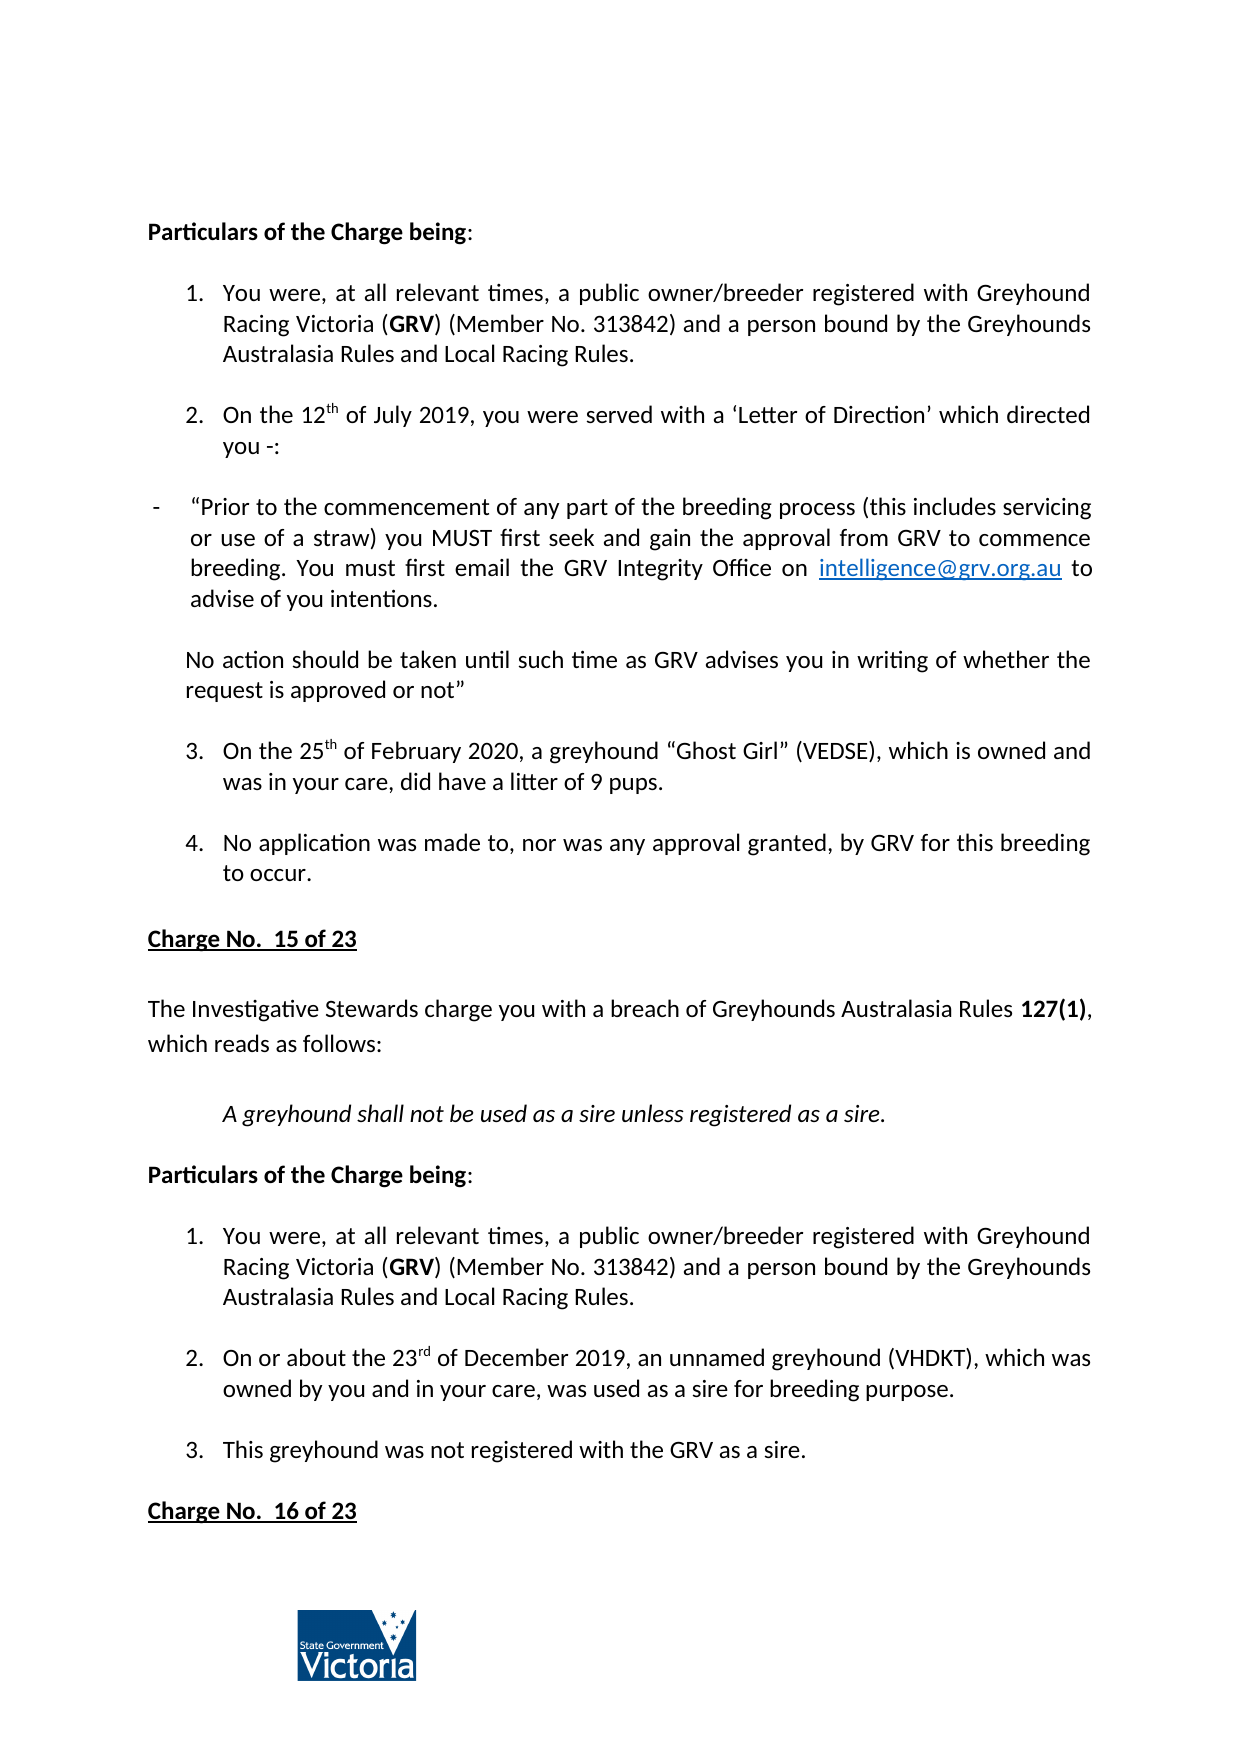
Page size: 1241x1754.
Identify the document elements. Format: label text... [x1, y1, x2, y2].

list On or about the 23rd of December 2019, an unnamed greyhound (VHDKT), which was owned by you and in your care, was used as a sire for breeding purpose. [185, 1342, 1093, 1403]
text No action should be taken until such time as GRV advises you in writing of whether the request is approved or not” [185, 644, 1093, 705]
text A greyhound shall not be used as a sire unless registered as a sire. [148, 1098, 1093, 1128]
list This greyhound was not registered with the GRV as a sire. [185, 1434, 1093, 1464]
list “Prior to the commencement of any part of the breeding process (this includes servicing or use of a straw) you MUST first seek and gain the approval from GRV to commence breeding. You must first email the GRV Integrity Office on intelligence@grv.org.au to advise of you intentions. [152, 491, 1093, 613]
list No application was made to, nor was any approval granted, by GRV for this breeding to occur. [185, 827, 1093, 888]
picture [297, 1610, 417, 1681]
text Particulars of the Charge being: [148, 217, 1093, 247]
text Charge No. 15 of 23 [148, 923, 1093, 953]
text Charge No. 16 of 23 [148, 1495, 1093, 1526]
list On the 12th of July 2019, you were served with a ‘Letter of Direction’ which directed you -: [185, 400, 1093, 461]
list On the 25th of February 2020, a greyhound “Ghost Girl” (VEDSE), which is owned and was in your care, did have a litter of 9 pups. [185, 735, 1093, 796]
text Particulars of the Charge being: [148, 1159, 1093, 1190]
text The Investigative Stewards charge you with a breach of Greyhounds Australasia Rules 127(1), which reads as follows: [148, 993, 1093, 1058]
